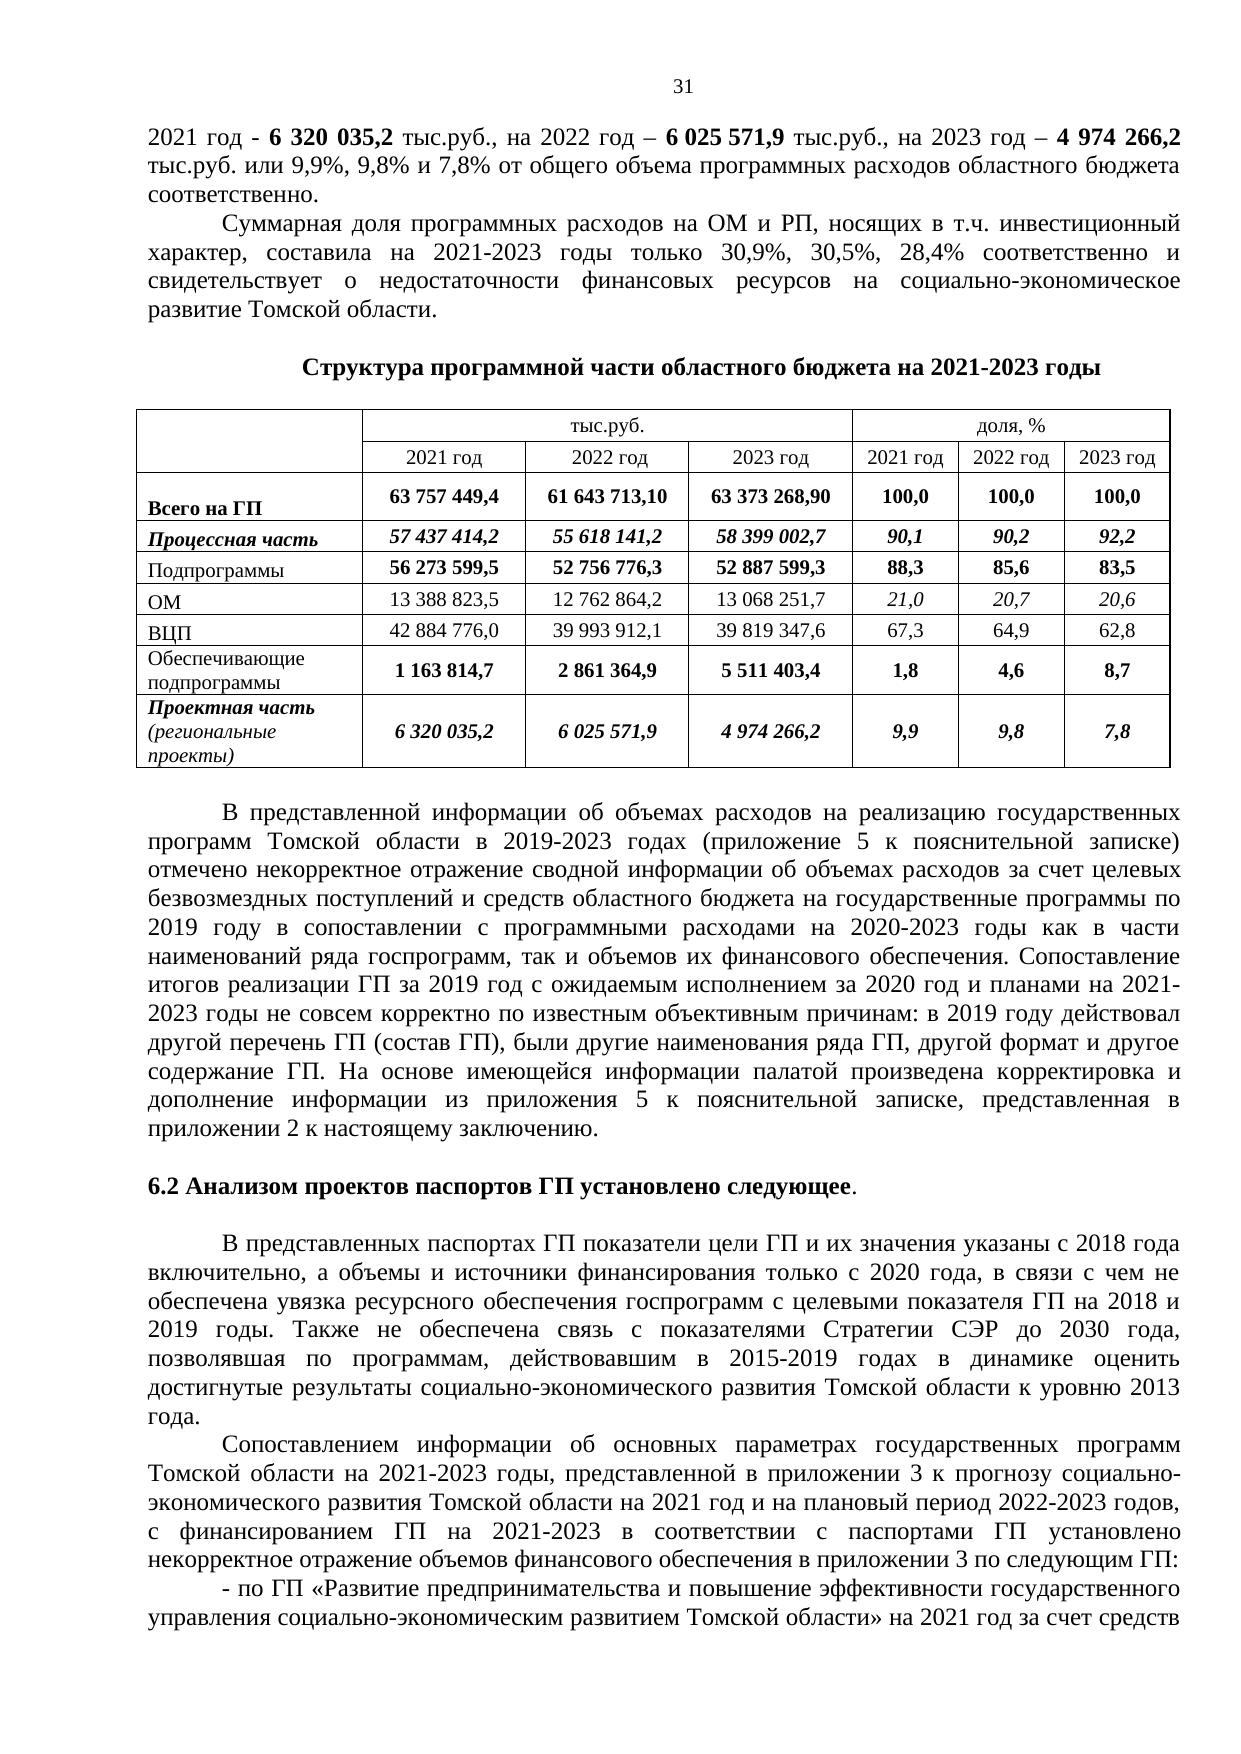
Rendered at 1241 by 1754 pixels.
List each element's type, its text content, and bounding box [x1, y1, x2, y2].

text В представленных паспортах ГП показатели цели ГП и их значения указаны с 2018 года включительно, а объемы и источники финансирования только с 2020 года, в связи с чем не обеспечена увязка ресурсного обеспечения госпрограмм с целевыми показателя ГП на 2018 и 2019 годы. Также не обеспечена связь с показателями Стратегии СЭР до 2030 года, позволявшая по программам, действовавшим в 2015-2019 годах в динамике оценить достигнутые результаты социально-экономического развития Томской области к уровню 2013 года. [148, 1228, 1181, 1429]
table_cell 8,7 [1065, 646, 1169, 694]
table_cell 1,8 [853, 646, 958, 694]
table_cell 2022 год [959, 442, 1064, 472]
text В представленной информации об объемах расходов на реализацию государственных программ Томской области в 2019-2023 годах (приложение 5 к пояснительной записке) отмечено некорректное отражение сводной информации об объемах расходов за счет целевых безвозмездных поступлений и средств областного бюджета на государственные программы по 2019 году в сопоставлении с программными расходами на 2020-2023 годы как в части наименований ряда госпрограмм, так и объемов их финансового обеспечения. Сопоставление итогов реализации ГП за 2019 год с ожидаемым исполнением за 2020 год и планами на 2021-2023 годы не совсем корректно по известным объективным причинам: в 2019 году действовал другой перечень ГП (состав ГП), были другие наименования ряда ГП, другой формат и другое содержание ГП. На основе имеющейся информации палатой произведена корректировка и дополнение информации из приложения 5 к пояснительной записке, представленная в приложении 2 к настоящему заключению. [148, 797, 1181, 1142]
table_cell 90,2 [959, 521, 1064, 551]
table_cell 100,0 [1065, 473, 1169, 520]
table_header [137, 410, 362, 472]
table_cell 100,0 [853, 473, 958, 520]
table_cell Подпрограммы [137, 552, 362, 582]
table_cell 52 887 599,3 [689, 552, 852, 582]
table_cell 62,8 [1065, 615, 1169, 645]
table_cell 2021 год [363, 442, 525, 472]
table_cell 20,7 [959, 584, 1064, 614]
text Суммарная доля программных расходов на ОМ и РП, носящих в т.ч. инвестиционный характер, составила на 2021-2023 годы только 30,9%, 30,5%, 28,4% соответственно и свидетельствует о недостаточности финансовых ресурсов на социально-экономическое развитие Томской области. [148, 208, 1181, 323]
table_cell 4 974 266,2 [689, 695, 852, 767]
table_cell 52 756 776,3 [526, 552, 688, 582]
table_cell 9,8 [959, 695, 1064, 767]
table_cell Всего на ГП [137, 473, 362, 520]
table_cell 2021 год [853, 442, 958, 472]
table_cell 42 884 776,0 [363, 615, 525, 645]
table_cell 9,9 [853, 695, 958, 767]
table_cell 57 437 414,2 [363, 521, 525, 551]
table_cell Процессная часть [137, 521, 362, 551]
table_cell 88,3 [853, 552, 958, 582]
table_cell ОМ [137, 584, 362, 614]
table_cell 2023 год [689, 442, 852, 472]
table_cell 39 993 912,1 [526, 615, 688, 645]
table_cell 63 373 268,90 [689, 473, 852, 520]
table_cell 58 399 002,7 [689, 521, 852, 551]
table_cell 55 618 141,2 [526, 521, 688, 551]
table_cell Проектная часть (региональные проекты) [137, 695, 362, 767]
text Структура программной части областного бюджета на 2021-2023 годы [148, 352, 1181, 381]
table_cell 21,0 [853, 584, 958, 614]
table_cell 5 511 403,4 [689, 646, 852, 694]
table_cell 64,9 [959, 615, 1064, 645]
table_cell 13 068 251,7 [689, 584, 852, 614]
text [148, 122, 1181, 208]
table_cell 2022 год [526, 442, 688, 472]
table_cell 4,6 [959, 646, 1064, 694]
table_cell 6 025 571,9 [526, 695, 688, 767]
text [148, 1573, 1181, 1631]
table_cell 85,6 [959, 552, 1064, 582]
table_cell 67,3 [853, 615, 958, 645]
table_cell 92,2 [1065, 521, 1169, 551]
table_cell 90,1 [853, 521, 958, 551]
table_cell 63 757 449,4 [363, 473, 525, 520]
table_cell 2 861 364,9 [526, 646, 688, 694]
text Сопоставлением информации об основных параметрах государственных программ Томской области на 2021-2023 годы, представленной в приложении 3 к прогнозу социально-экономического развития Томской области на 2021 год и на плановый период 2022-2023 годов, с финансированием ГП на 2021-2023 в соответствии с паспортами ГП установлено некорректное отражение объемов финансового обеспечения в приложении 3 по следующим ГП: [148, 1429, 1181, 1573]
table_cell 56 273 599,5 [363, 552, 525, 582]
text 6.2 Анализом проектов паспортов ГП установлено следующее. [148, 1171, 1181, 1199]
table_cell Обеспечивающие подпрограммы [137, 646, 362, 694]
table_cell 7,8 [1065, 695, 1169, 767]
table_cell 20,6 [1065, 584, 1169, 614]
table_cell ВЦП [137, 615, 362, 645]
table_cell 39 819 347,6 [689, 615, 852, 645]
table_cell 2023 год [1065, 442, 1169, 472]
table_cell 61 643 713,10 [526, 473, 688, 520]
table_cell 1 163 814,7 [363, 646, 525, 694]
table_cell 13 388 823,5 [363, 584, 525, 614]
table_cell 6 320 035,2 [363, 695, 525, 767]
table_cell 100,0 [959, 473, 1064, 520]
table_cell 83,5 [1065, 552, 1169, 582]
table_cell 12 762 864,2 [526, 584, 688, 614]
table_header тыс.руб. [363, 410, 852, 441]
table_header доля, % [853, 410, 1169, 441]
